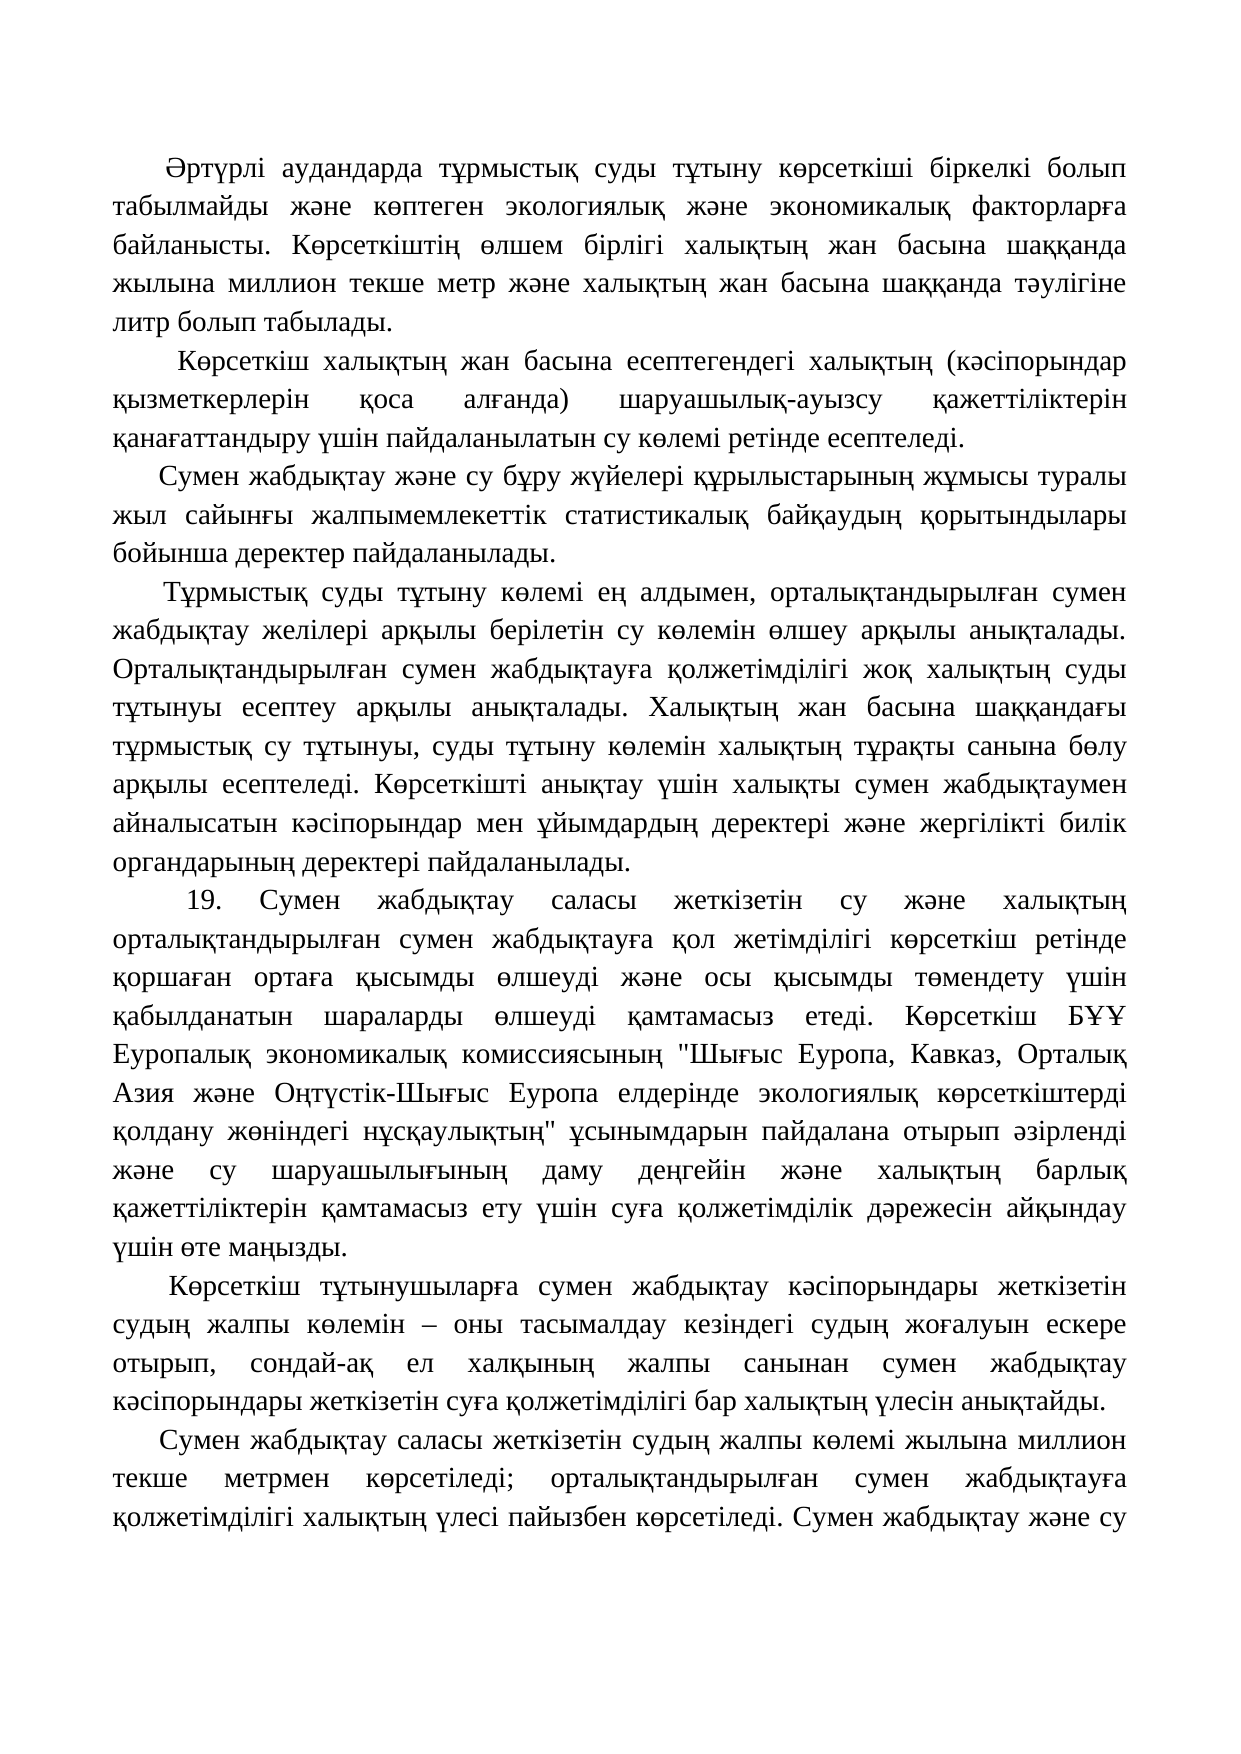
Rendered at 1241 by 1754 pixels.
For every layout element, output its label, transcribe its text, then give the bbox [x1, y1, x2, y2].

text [112, 1422, 1128, 1532]
text 19. Сумен жабдықтау саласы жеткізетін су және халықтың орталықтандырылған сумен жабдықтауға қол жетімділігі көрсеткіш ретінде қоршаған ортаға қысымды өлшеуді және осы қысымды төмендету үшін қабылданатын шараларды өлшеуді қамтамасыз етеді. Көрсеткіш БҰҰ Еуропалық экономикалық комиссиясының "Шығыс Еуропа, Кавказ, Орталық Азия және Оңтүстік-Шығыс Еуропа елдерінде экологиялық көрсеткіштерді қолдану жөніндегі нұсқаулықтың" ұсынымдарын пайдалана отырып әзірленді және су шаруашылығының даму деңгейін және халықтың барлық қажеттіліктерін қамтамасыз ету үшін суға қолжетімділік дәрежесін айқындау үшін өте маңызды. [112, 882, 1128, 1263]
text Тұрмыстық суды тұтыну көлемі ең алдымен, орталықтандырылған сумен жабдықтау желілері арқылы берілетін су көлемін өлшеу арқылы анықталады. Орталықтандырылған сумен жабдықтауға қолжетімділігі жоқ халықтың суды тұтынуы есептеу арқылы анықталады. Халықтың жан басына шаққандағы тұрмыстық су тұтынуы, суды тұтыну көлемін халықтың тұрақты санына бөлу арқылы есептеледі. Көрсеткішті анықтау үшін халықты сумен жабдықтаумен айналысатын кәсіпорындар мен ұйымдардың деректері және жергілікті билік органдарының деректері пайдаланылады. [112, 574, 1128, 877]
text Көрсеткіш халықтың жан басына есептегендегі халықтың (кәсіпорындар қызметкерлерін қоса алғанда) шаруашылық-ауызсу қажеттіліктерін қанағаттандыру үшін пайдаланылатын су көлемі ретінде есептеледі. [112, 343, 1128, 453]
text Әртүрлі аудандарда тұрмыстық суды тұтыну көрсеткіші біркелкі болып табылмайды және көптеген экологиялық және экономикалық факторларға байланысты. Көрсеткіштің өлшем бірлігі халықтың жан басына шаққанда жылына миллион текше метр және халықтың жан басына шаққанда тәулігіне литр болып табылады. [112, 150, 1128, 338]
text Көрсеткіш тұтынушыларға сумен жабдықтау кәсіпорындары жеткізетін судың жалпы көлемін – оны тасымалдау кезіндегі судың жоғалуын ескере отырып, сондай-ақ ел халқының жалпы санынан сумен жабдықтау кәсіпорындары жеткізетін суға қолжетімділігі бар халықтың үлесін анықтайды. [112, 1268, 1128, 1417]
text Сумен жабдықтау және су бұру жүйелері құрылыстарының жұмысы туралы жыл сайынғы жалпымемлекеттік статистикалық байқаудың қорытындылары бойынша деректер пайдаланылады. [112, 458, 1128, 569]
